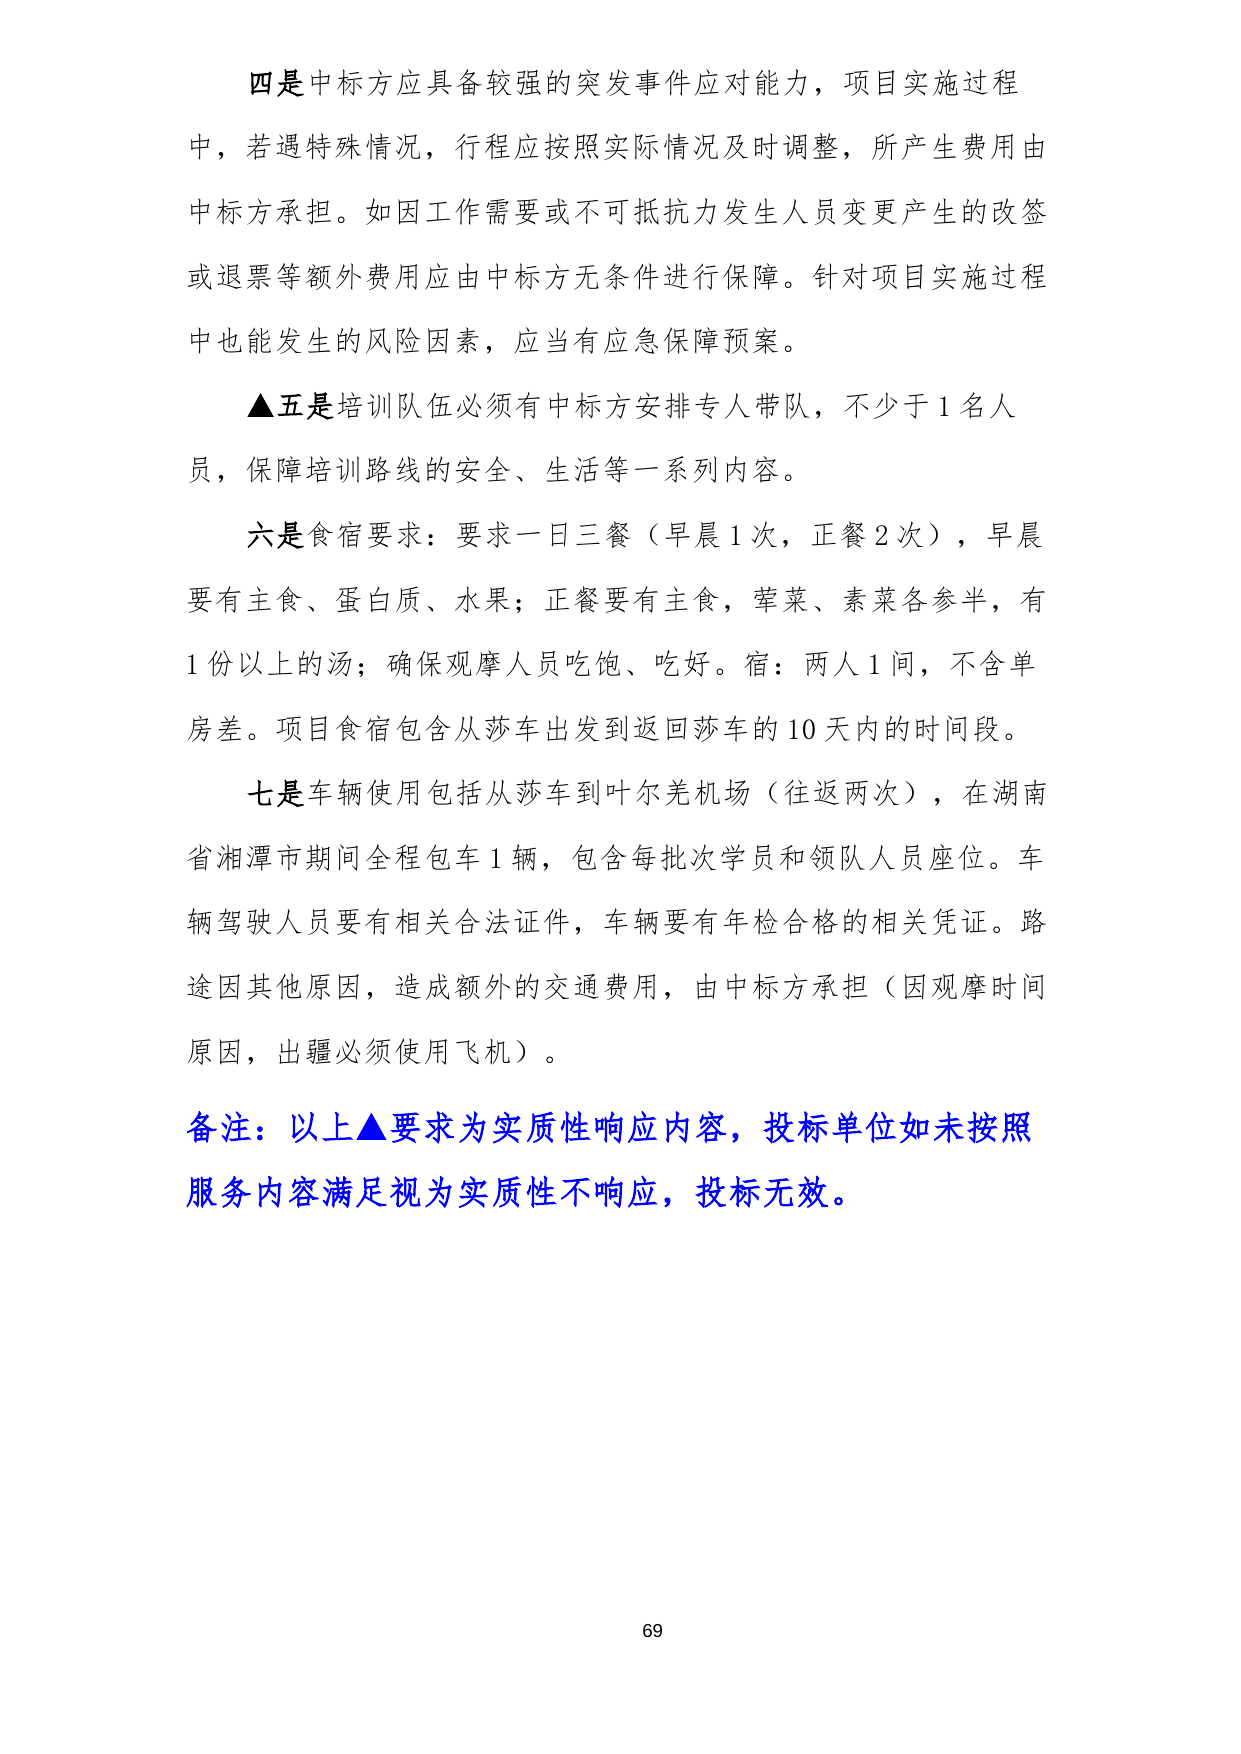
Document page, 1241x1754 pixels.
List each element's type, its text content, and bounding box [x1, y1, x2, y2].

list 六是食宿要求：要求一日三餐（早晨1次，正餐2次），早晨要有主食、蛋白质、水果；正餐要有主食，荤菜、素菜各参半，有1份以上的汤；确保观摩人员吃饱、吃好。宿：两人1间，不含单房差。项目食宿包含从莎车出发到返回莎车的10天内的时间段。 [185, 494, 1055, 752]
list 四是中标方应具备较强的突发事件应对能力，项目实施过程中，若遇特殊情况，行程应按照实际情况及时调整，所产生费用由中标方承担。如因工作需要或不可抵抗力发生人员变更产生的改签或退票等额外费用应由中标方无条件进行保障。针对项目实施过程中也能发生的风险因素，应当有应急保障预案。 [185, 42, 1055, 364]
list 七是车辆使用包括从莎车到叶尔羌机场（往返两次），在湖南省湘潭市期间全程包车1辆，包含每批次学员和领队人员座位。车辆驾驶人员要有相关合法证件，车辆要有年检合格的相关凭证。路途因其他原因，造成额外的交通费用，由中标方承担（因观摩时间原因，出疆必须使用飞机）。 [185, 752, 1055, 1075]
list ▲五是培训队伍必须有中标方安排专人带队，不少于1名人员，保障培训路线的安全、生活等一系列内容。 [185, 364, 1055, 494]
subtitle 备注：以上▲要求为实质性响应内容，投标单位如未按照服务内容满足视为实质性不响应，投标无效。 [185, 1087, 1055, 1217]
